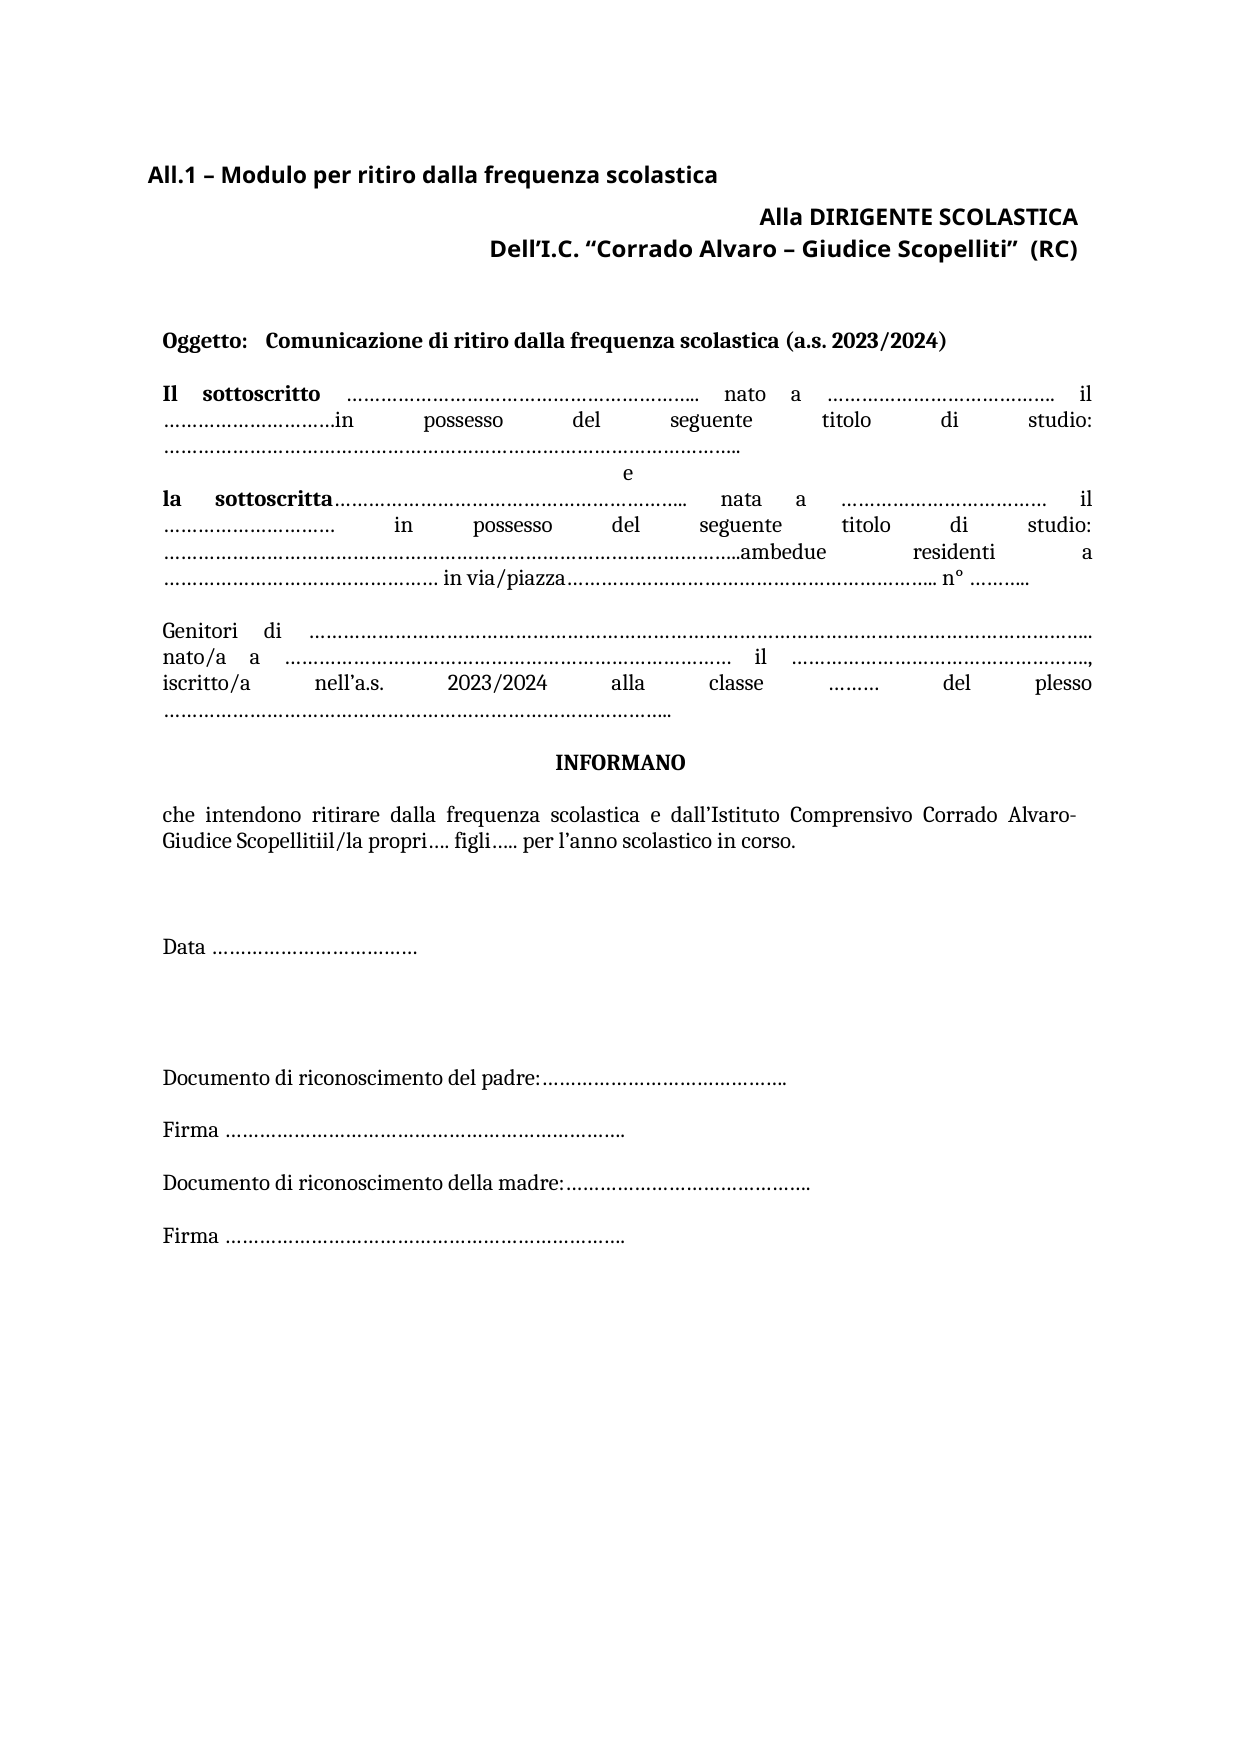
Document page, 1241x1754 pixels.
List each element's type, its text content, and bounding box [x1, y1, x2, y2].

text Documento di riconoscimento del padre:……………………………………. [162, 1064, 1078, 1091]
text che intendono ritirare dalla frequenza scolastica e dall’Istituto Comprensivo Corrado Alvaro- Giudice Scopellitiil/la propri…. figli….. per l’anno scolastico in corso. [162, 802, 1078, 855]
text Il sottoscritto …………………………………………………….. nato a …………………………………. il …………………………in possesso del seguente titolo di studio: ……………………………………………………………………………………….. [162, 380, 1093, 459]
text Firma ……………………………………………………………. [162, 1117, 1078, 1144]
text Genitori di ……………………………………………………………………………………………………………………….. nato/a a …………………………………………………………………… il ……………………………………………., iscritto/a nell’a.s. 2023/2024 alla classe ……… del plesso …………………………………………………………………………….. [162, 617, 1093, 723]
text Alla DIRIGENTE SCOLASTICA [148, 201, 1078, 232]
text la sottoscritta…………………………………………………….. nata a ……………………………… il ………………………… in possesso del seguente titolo di studio: ………………………………………………………………………………………..ambedue residenti a ………………………………………… in via/piazza……………………………………………………….. n° ……….. [162, 486, 1093, 591]
text Oggetto: Comunicazione di ritiro dalla frequenza scolastica (a.s. 2023/2024) [162, 328, 1078, 354]
text INFORMANO [162, 749, 1078, 776]
text Data ……………………………… [162, 934, 1078, 960]
text Firma ……………………………………………………………. [162, 1223, 1078, 1249]
text All.1 – Modulo per ritiro dalla frequenza scolastica [148, 159, 1078, 190]
text Documento di riconoscimento della madre:……………………………………. [162, 1170, 1078, 1196]
text e [162, 459, 1093, 486]
text Dell’I.C. “Corrado Alvaro – Giudice Scopelliti” (RC) [148, 233, 1078, 265]
